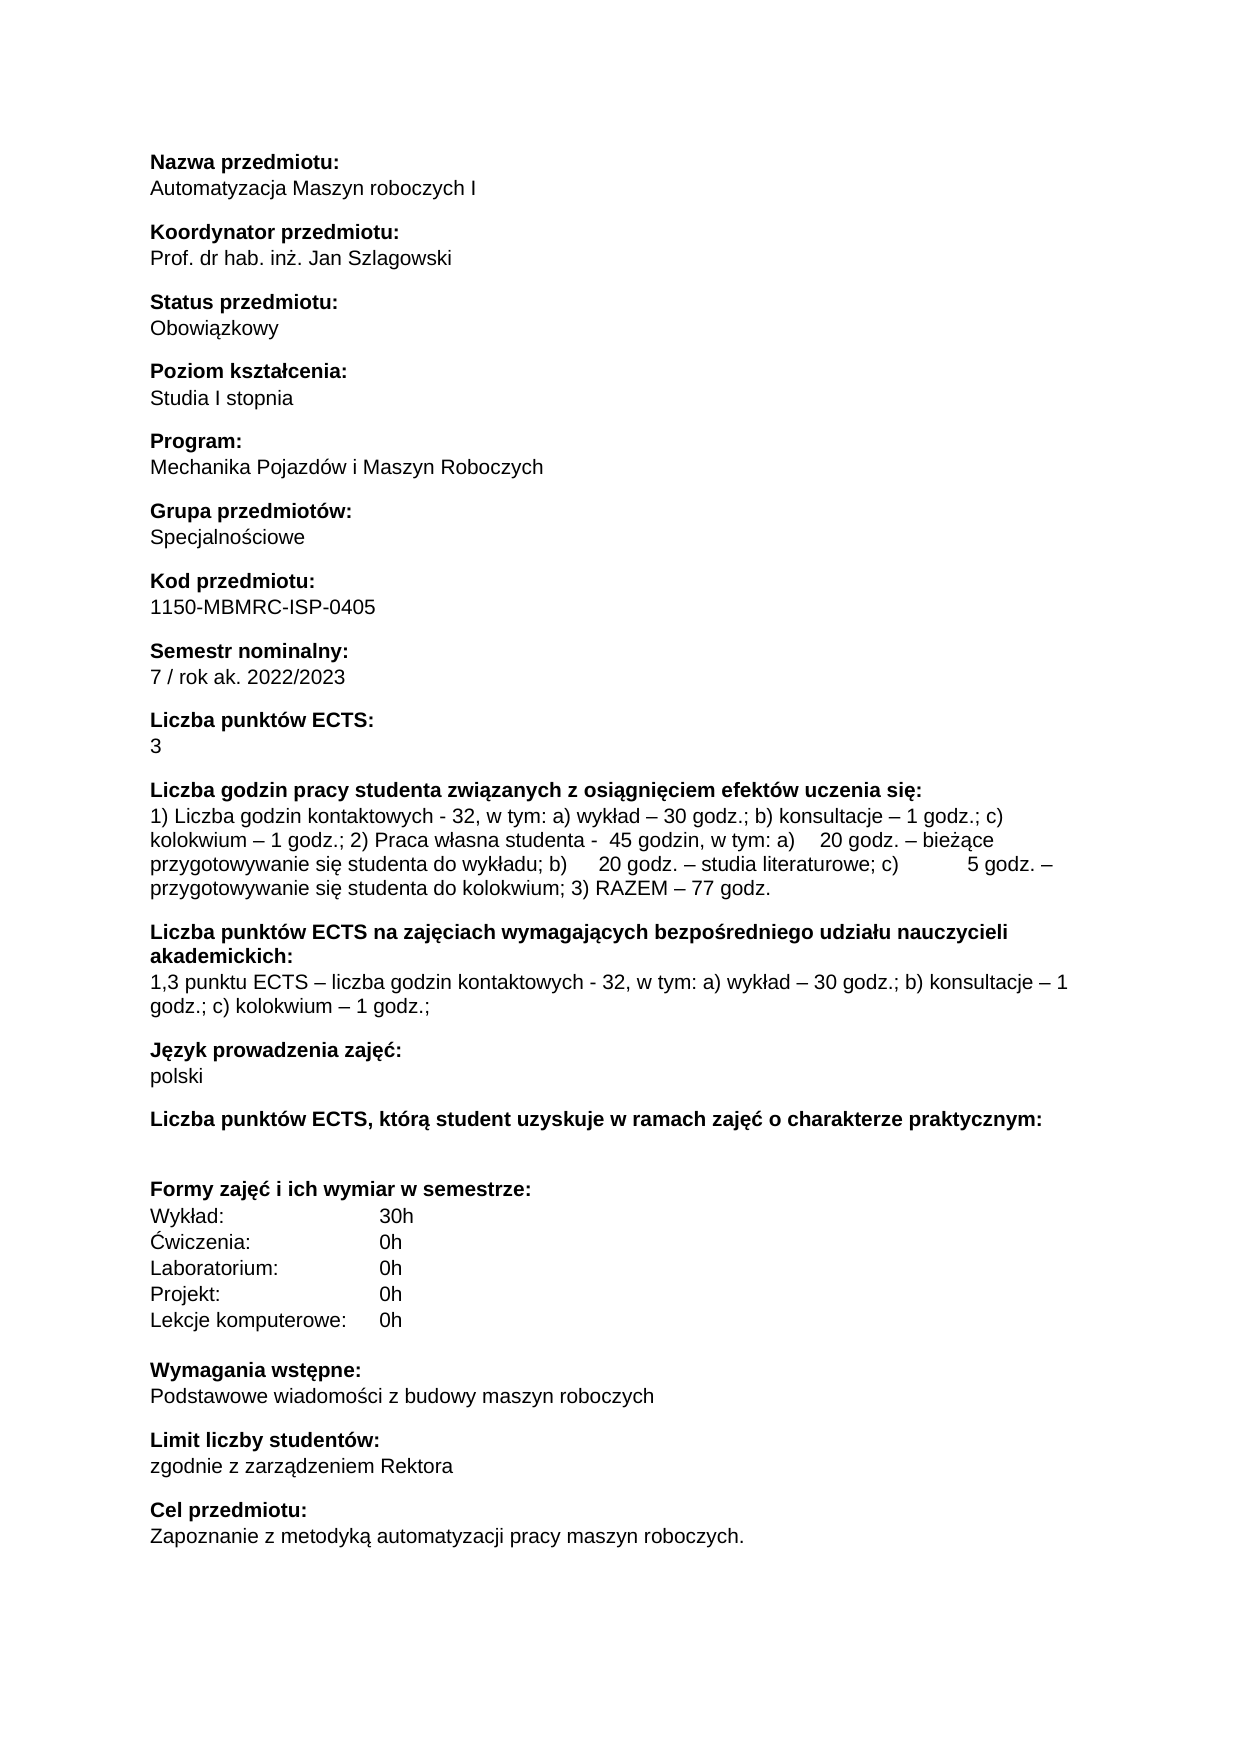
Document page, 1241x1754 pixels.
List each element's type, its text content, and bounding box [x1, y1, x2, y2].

text 7 / rok ak. 2022/2023 [150, 664, 1090, 688]
text Program: [150, 429, 1090, 453]
text Język prowadzenia zajęć: [150, 1037, 1090, 1061]
text zgodnie z zarządzeniem Rektora [150, 1454, 1090, 1478]
text Mechanika Pojazdów i Maszyn Roboczych [150, 455, 1090, 479]
text Obowiązkowy [150, 316, 1090, 339]
text Liczba godzin pracy studenta związanych z osiągnięciem efektów uczenia się: [150, 778, 1090, 802]
text Grupa przedmiotów: [150, 499, 1090, 523]
table_header Wykład: [140, 1204, 367, 1228]
text 1) Liczba godzin kontaktowych - 32, w tym: a) wykład – 30 godz.; b) konsultacje – 1 godz.; c) kolokwium – 1 godz.; 2) Praca własna studenta - 45 godzin, w tym: a) 20 godz. – bieżące przygotowywanie się studenta do wykładu; b) 20 godz. – studia literaturowe; c) 5 godz. – przygotowywanie się studenta do kolokwium; 3) RAZEM – 77 godz. [150, 804, 1090, 900]
text polski [150, 1063, 1090, 1087]
table_cell Ćwiczenia: [140, 1230, 367, 1254]
table_cell Laboratorium: [140, 1256, 367, 1280]
text Prof. dr hab. inż. Jan Szlagowski [150, 246, 1090, 270]
text Automatyzacja Maszyn roboczych I [150, 176, 1090, 200]
text Wymagania wstępne: [150, 1358, 1090, 1382]
table_cell 0h [369, 1254, 597, 1280]
text Liczba punktów ECTS, którą student uzyskuje w ramach zajęć o charakterze praktycznym: [150, 1107, 1090, 1131]
text Cel przedmiotu: [150, 1497, 1090, 1521]
text Semestr nominalny: [150, 638, 1090, 662]
text Kod przedmiotu: [150, 569, 1090, 593]
text Limit liczby studentów: [150, 1428, 1090, 1452]
text Nazwa przedmiotu: [150, 150, 1090, 174]
text Poziom kształcenia: [150, 359, 1090, 383]
table_cell Projekt: [140, 1282, 367, 1306]
table_cell 0h [369, 1228, 597, 1254]
text 1150-MBMRC-ISP-0405 [150, 595, 1090, 619]
text Liczba punktów ECTS: [150, 708, 1090, 732]
text 3 [150, 734, 1090, 758]
text Studia I stopnia [150, 385, 1090, 409]
table_header 30h [369, 1204, 597, 1228]
table_cell 0h [369, 1306, 597, 1332]
text Status przedmiotu: [150, 289, 1090, 313]
text Specjalnościowe [150, 525, 1090, 549]
text Koordynator przedmiotu: [150, 220, 1090, 244]
table_cell 0h [369, 1280, 597, 1306]
text 1,3 punktu ECTS – liczba godzin kontaktowych - 32, w tym: a) wykład – 30 godz.; b) konsultacje – 1 godz.; c) kolokwium – 1 godz.; [150, 970, 1090, 1018]
text Podstawowe wiadomości z budowy maszyn roboczych [150, 1384, 1090, 1408]
table_cell Lekcje komputerowe: [140, 1308, 367, 1332]
text Zapoznanie z metodyką automatyzacji pracy maszyn roboczych. [150, 1523, 1090, 1547]
text Formy zajęć i ich wymiar w semestrze: [150, 1177, 1090, 1201]
text Liczba punktów ECTS na zajęciach wymagających bezpośredniego udziału nauczycieli akademickich: [150, 920, 1090, 968]
